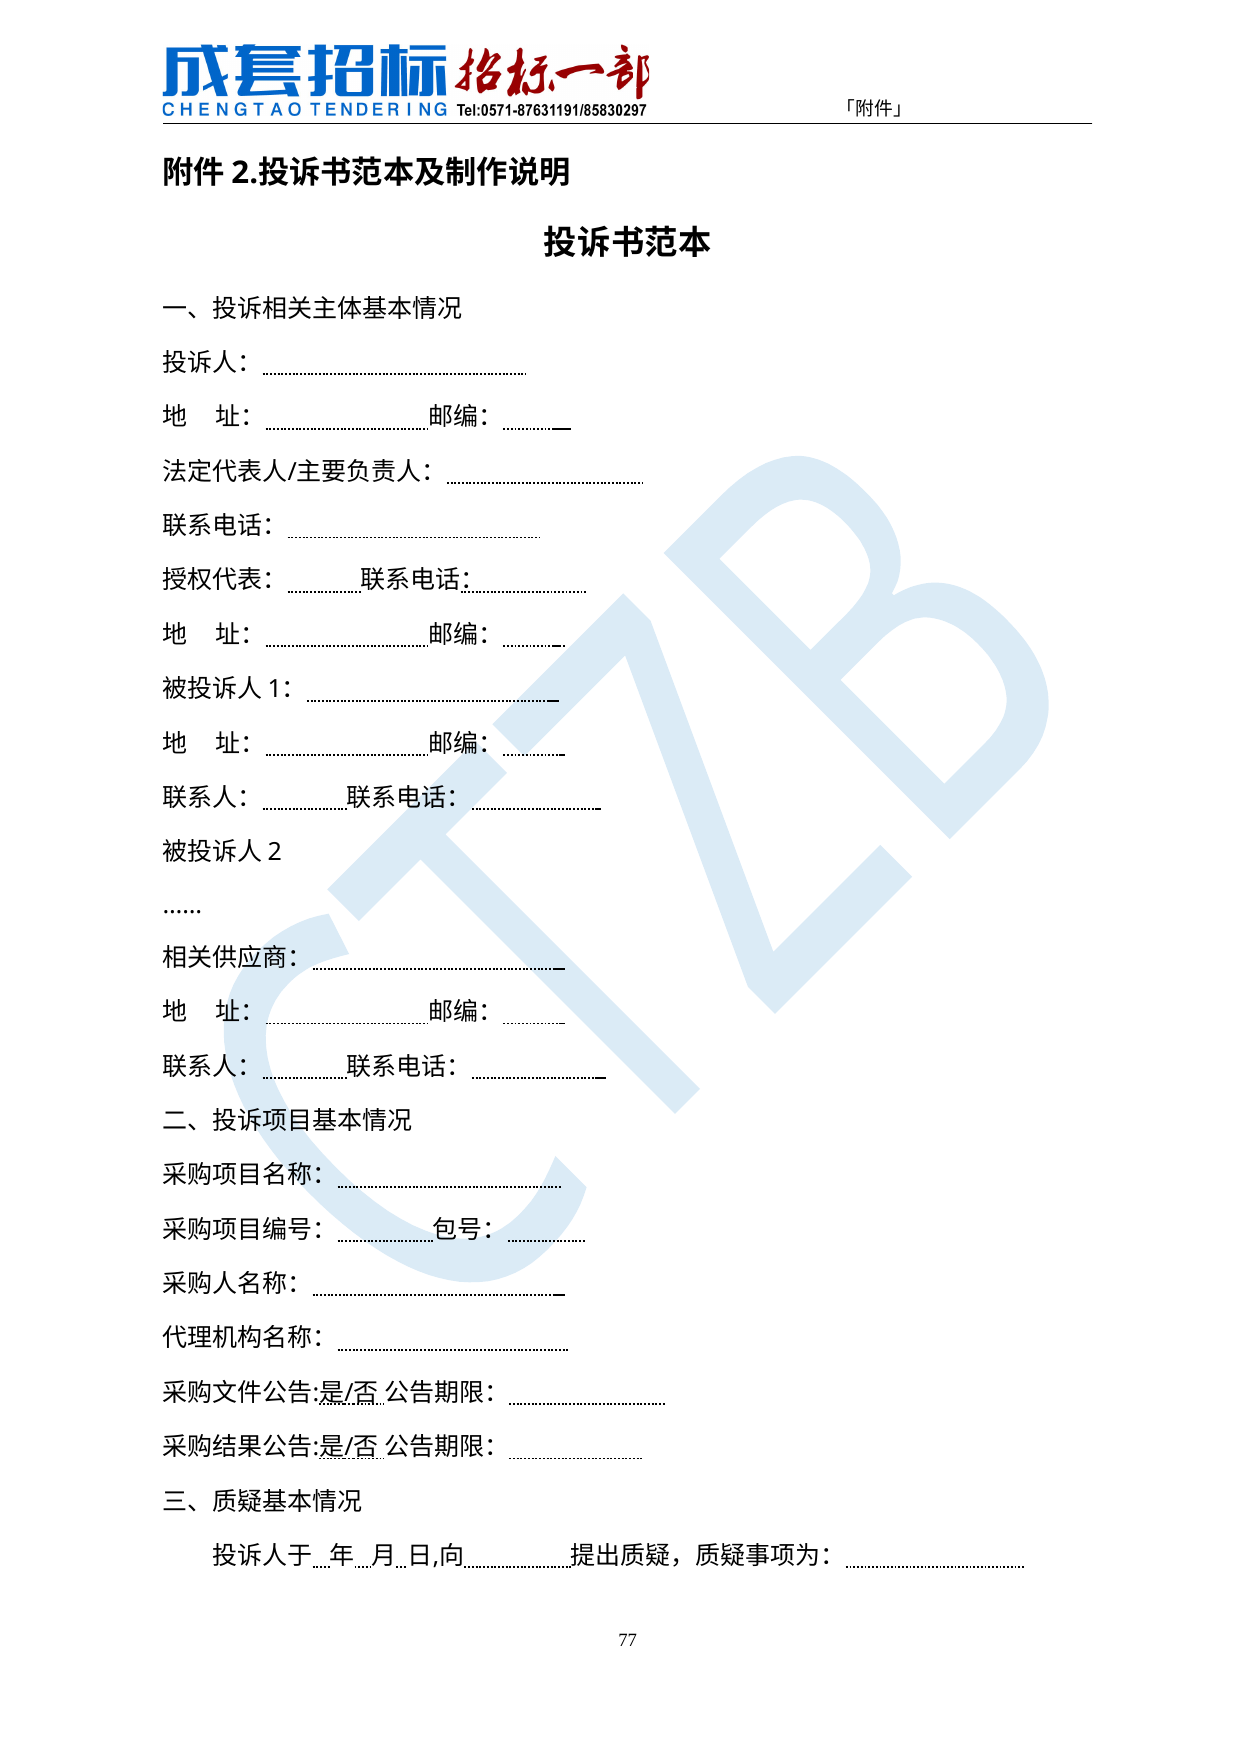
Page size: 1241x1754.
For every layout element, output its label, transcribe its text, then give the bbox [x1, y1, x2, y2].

text 联系人： 联系电话： [162, 1046, 1092, 1082]
text 地 址： 邮编： [162, 992, 1092, 1028]
text 联系人： 联系电话： [162, 777, 1092, 814]
text …… [162, 886, 1092, 920]
text 代理机构名称： [162, 1318, 1092, 1354]
text 联系电话： [162, 506, 1092, 542]
text 投诉人于 年 月 日,向 提出质疑，质疑事项为： [162, 1535, 1092, 1572]
text 采购文件公告:是/否 公告期限： [162, 1372, 1092, 1408]
picture [162, 44, 650, 116]
text 采购人名称： [162, 1263, 1092, 1300]
text 被投诉人1： [162, 669, 1092, 705]
text 一、投诉相关主体基本情况 [162, 288, 1092, 324]
text 被投诉人2 [162, 832, 1092, 868]
text 投诉人： [162, 342, 1092, 379]
text 地 址： 邮编： [162, 723, 1092, 759]
text 采购项目编号： 包号： [162, 1209, 1092, 1245]
text 采购结果公告:是/否 公告期限： [162, 1427, 1092, 1463]
text 相关供应商： [162, 937, 1092, 973]
text 采购项目名称： [162, 1155, 1092, 1191]
text 授权代表： 联系电话： [162, 560, 1092, 596]
subtitle 附件2.投诉书范本及制作说明 [162, 148, 1092, 193]
text 地 址： 邮编： [162, 397, 1092, 433]
text 法定代表人/主要负责人： [162, 451, 1092, 487]
text 地 址： 邮编： [162, 614, 1092, 651]
text 三、质疑基本情况 [162, 1481, 1092, 1517]
text 二、投诉项目基本情况 [162, 1100, 1092, 1137]
text 投诉书范本 [162, 216, 1092, 264]
